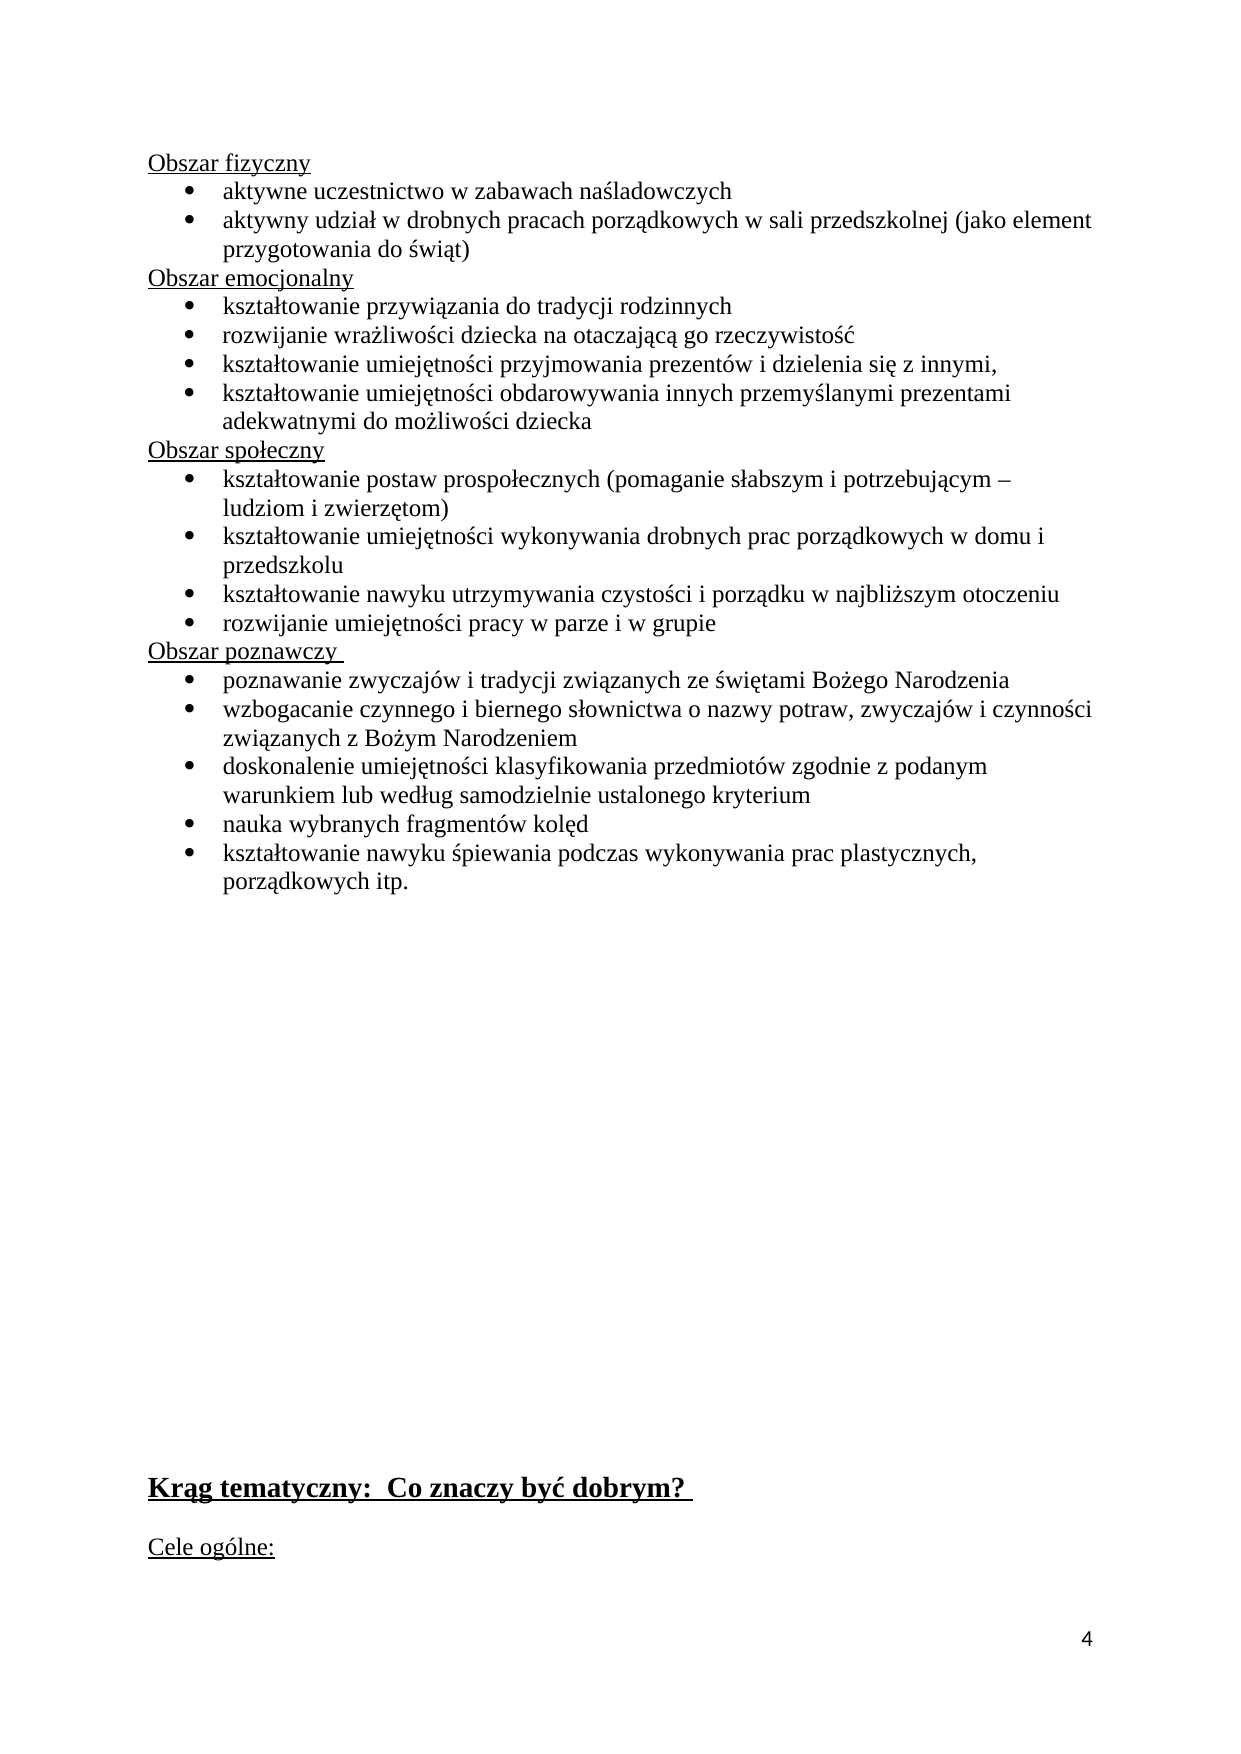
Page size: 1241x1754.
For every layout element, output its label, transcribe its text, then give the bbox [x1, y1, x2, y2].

text Obszar społeczny [148, 435, 1093, 464]
list kształtowanie umiejętności obdarowywania innych przemyślanymi prezentami adekwatnymi do możliwości dziecka [185, 378, 1093, 435]
list kształtowanie umiejętności wykonywania drobnych prac porządkowych w domu i przedszkolu [185, 521, 1093, 579]
list nauka wybranych fragmentów kolęd [185, 809, 1093, 838]
list doskonalenie umiejętności klasyfikowania przedmiotów zgodnie z podanym warunkiem lub według samodzielnie ustalonego kryterium [185, 751, 1093, 809]
list poznawanie zwyczajów i tradycji związanych ze świętami Bożego Narodzenia [185, 665, 1093, 694]
list kształtowanie przywiązania do tradycji rodzinnych [185, 291, 1093, 320]
list kształtowanie postaw prospołecznych (pomaganie słabszym i potrzebującym – ludziom i zwierzętom) [185, 464, 1093, 521]
list rozwijanie umiejętności pracy w parze i w grupie [185, 608, 1093, 636]
list kształtowanie nawyku utrzymywania czystości i porządku w najbliższym otoczeniu [185, 579, 1093, 608]
list kształtowanie nawyku śpiewania podczas wykonywania prac plastycznych, porządkowych itp. [185, 838, 1093, 895]
text Krąg tematyczny: Co znaczy być dobrym? [148, 1470, 1093, 1504]
text Obszar emocjonalny [148, 263, 1093, 291]
text Obszar fizyczny [148, 148, 1093, 176]
list wzbogacanie czynnego i biernego słownictwa o nazwy potraw, zwyczajów i czynności związanych z Bożym Narodzeniem [185, 694, 1093, 751]
text Obszar poznawczy [148, 636, 1093, 665]
list aktywny udział w drobnych pracach porządkowych w sali przedszkolnej (jako element przygotowania do świąt) [185, 205, 1093, 263]
text Cele ogólne: [148, 1532, 1093, 1561]
list aktywne uczestnictwo w zabawach naśladowczych [185, 176, 1093, 205]
list kształtowanie umiejętności przyjmowania prezentów i dzielenia się z innymi, [185, 349, 1093, 378]
list rozwijanie wrażliwości dziecka na otaczającą go rzeczywistość [185, 320, 1093, 349]
